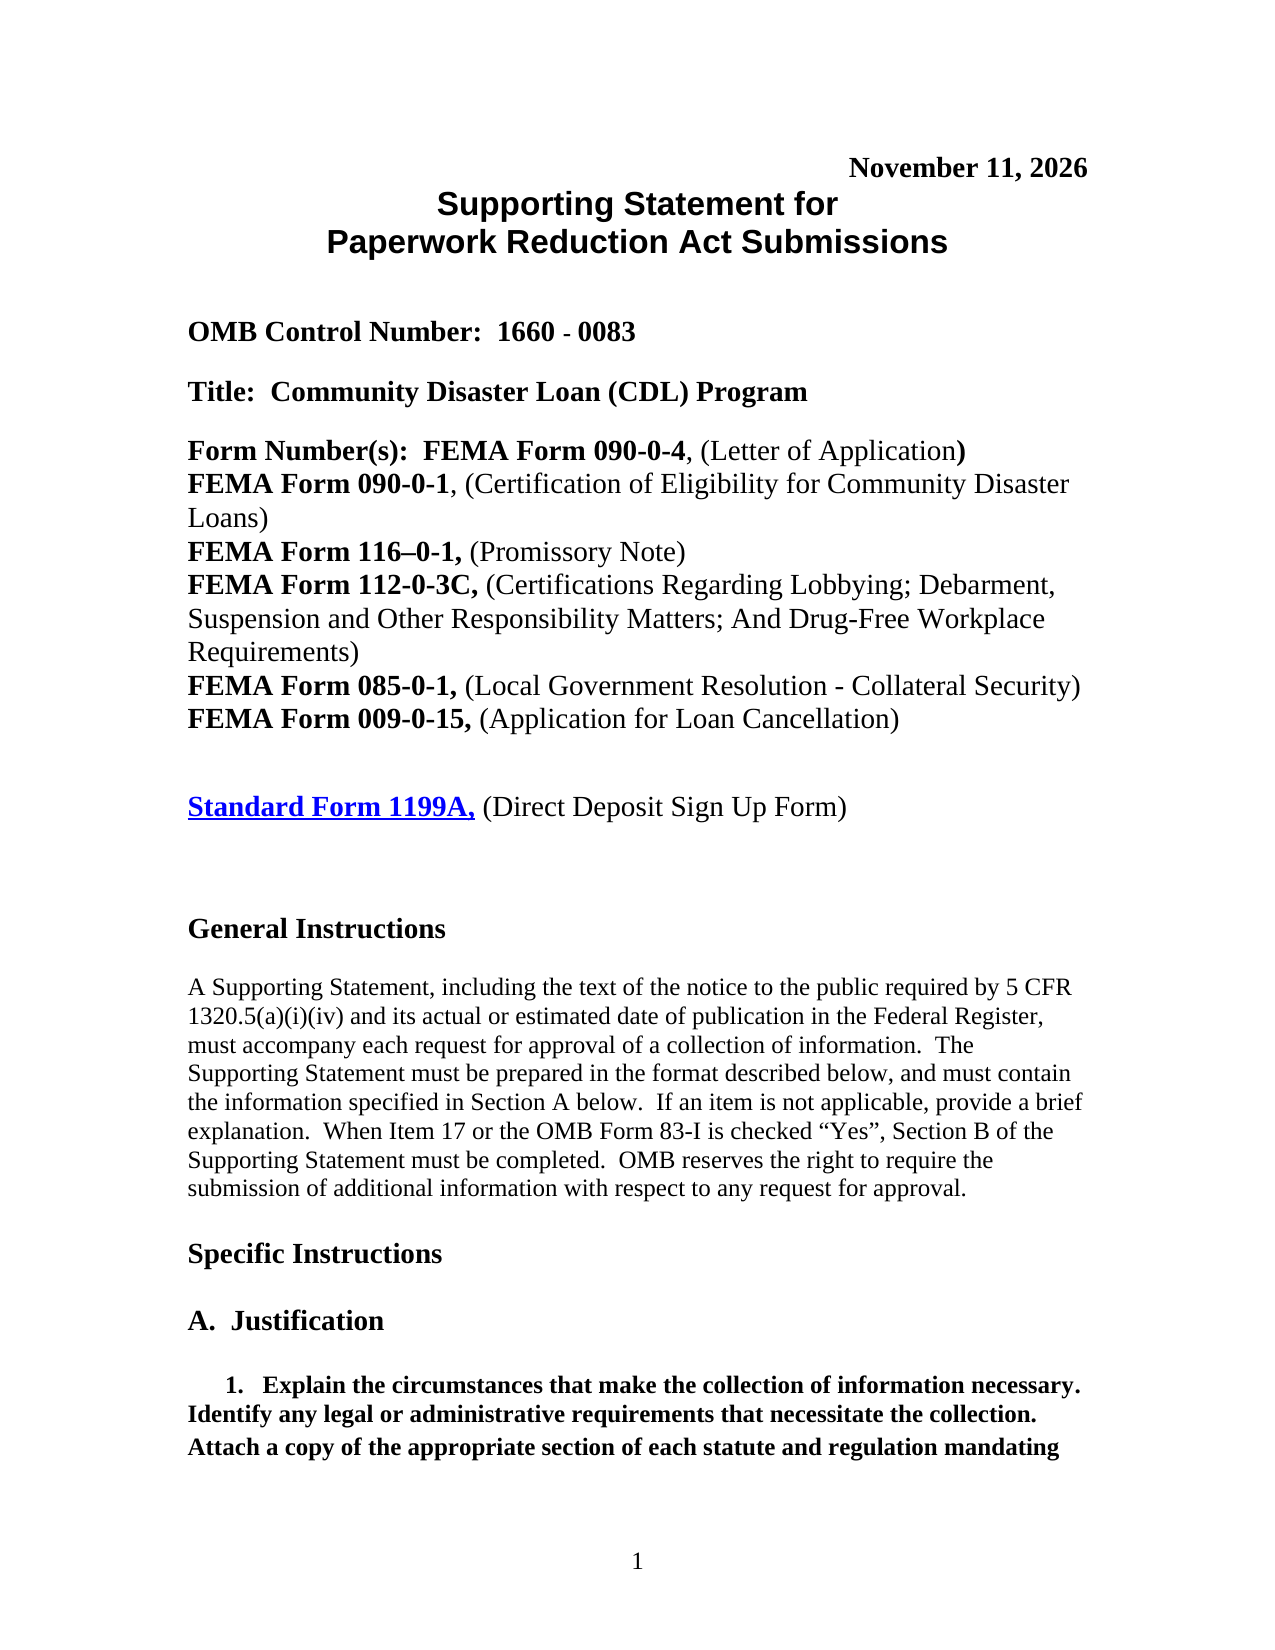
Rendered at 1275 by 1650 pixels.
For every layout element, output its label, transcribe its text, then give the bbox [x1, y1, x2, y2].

list Explain the circumstances that make the collection of information necessary. [225, 1370, 1087, 1399]
title Paperwork Reduction Act Submissions [187, 222, 1087, 260]
text FEMA Form 116–0-1, (Promissory Note) [187, 534, 1087, 567]
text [187, 1399, 1087, 1461]
text FEMA Form 112-0-3C, (Certifications Regarding Lobbying; Debarment, Suspension and Other Responsibility Matters; And Drug-Free Workplace Requirements) [187, 567, 1087, 668]
text Title: Community Disaster Loan (CDL) Program [187, 374, 1087, 407]
text A Supporting Statement, including the text of the notice to the public required by 5 CFR 1320.5(a)(i)(iv) and its actual or estimated date of publication in the Federal Register, must accompany each request for approval of a collection of information. The Supporting Statement must be prepared in the format described below, and must contain the information specified in Section A below. If an item is not applicable, provide a brief explanation. When Item 17 or the OMB Form 83-I is checked “Yes”, Section B of the Supporting Statement must be completed. OMB reserves the right to require the submission of additional information with respect to any request for approval. [187, 972, 1087, 1202]
subtitle A. Justification [187, 1303, 1087, 1336]
text FEMA Form 090-0-1, (Certification of Eligibility for Community Disaster Loans) [187, 467, 1087, 534]
text Standard Form 1199A, (Direct Deposit Sign Up Form) [187, 789, 1087, 823]
text Form Number(s): FEMA Form 090-0-4, (Letter of Application) [187, 433, 1087, 467]
title Supporting Statement for [187, 183, 1087, 222]
text FEMA Form 009-0-15, (Application for Loan Cancellation) [187, 701, 1087, 735]
subtitle Specific Instructions [187, 1236, 1087, 1269]
subtitle General Instructions [187, 911, 1087, 944]
text FEMA Form 085-0-1, (Local Government Resolution - Collateral Security) [187, 668, 1087, 701]
text OMB Control Number: 1660 - 0083 [187, 314, 1087, 348]
title August 5, 2020 [187, 150, 1087, 183]
